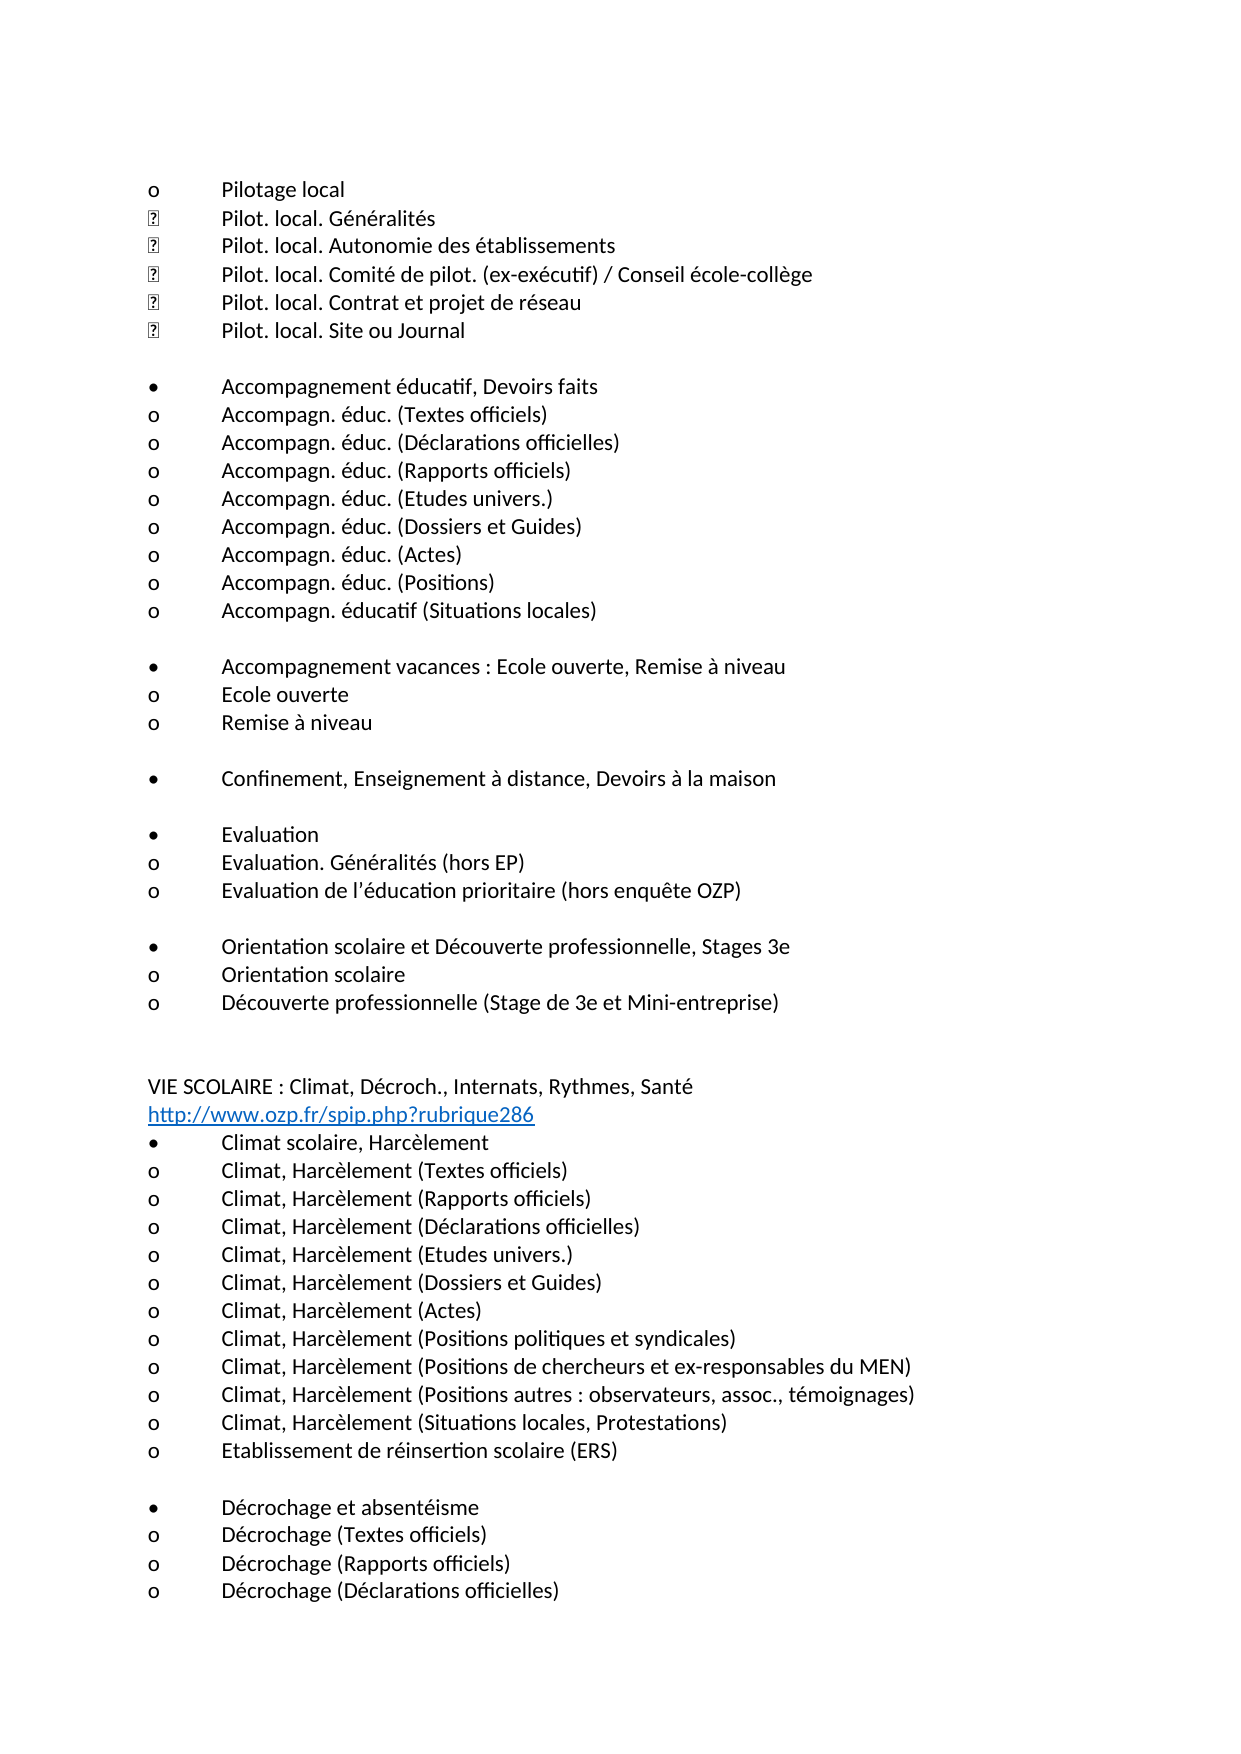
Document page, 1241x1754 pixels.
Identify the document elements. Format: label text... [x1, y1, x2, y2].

text o Remise à niveau [148, 708, 1093, 736]
text • Climat scolaire, Harcèlement [148, 1128, 1093, 1156]
text o Evaluation. Généralités (hors EP) [148, 848, 1093, 876]
text o Climat, Harcèlement (Actes) [148, 1296, 1093, 1324]
text http://www.ozp.fr/spip.php?rubrique286 [148, 1100, 1093, 1128]
text • Confinement, Enseignement à distance, Devoirs à la maison [148, 764, 1093, 792]
text o Ecole ouverte [148, 680, 1093, 708]
text o Accompagn. éduc. (Déclarations officielles) [148, 428, 1093, 456]
text o Décrochage (Textes officiels) [148, 1521, 1093, 1549]
text • Décrochage et absentéisme [148, 1493, 1093, 1521]
text  Pilot. local. Site ou Journal [148, 316, 1093, 344]
text  Pilot. local. Généralités [148, 204, 1093, 232]
text o Orientation scolaire [148, 960, 1093, 988]
text o Décrochage (Rapports officiels) [148, 1549, 1093, 1577]
text • Orientation scolaire et Découverte professionnelle, Stages 3e [148, 932, 1093, 960]
text o Climat, Harcèlement (Positions autres : observateurs, assoc., témoignages) [148, 1381, 1093, 1408]
text o Climat, Harcèlement (Etudes univers.) [148, 1240, 1093, 1268]
text • Evaluation [148, 820, 1093, 848]
text o Accompagn. éduc. (Rapports officiels) [148, 456, 1093, 484]
text o Accompagn. éduc. (Etudes univers.) [148, 484, 1093, 512]
text o Accompagn. éduc. (Actes) [148, 540, 1093, 568]
text  Pilot. local. Autonomie des établissements [148, 232, 1093, 260]
text o Climat, Harcèlement (Situations locales, Protestations) [148, 1408, 1093, 1437]
text o Accompagn. éduc. (Positions) [148, 568, 1093, 596]
text o Accompagn. éduc. (Textes officiels) [148, 400, 1093, 428]
text o Climat, Harcèlement (Positions politiques et syndicales) [148, 1324, 1093, 1352]
text o Pilotage local [148, 176, 1093, 204]
text o Accompagn. éduc. (Dossiers et Guides) [148, 512, 1093, 540]
text • Accompagnement vacances : Ecole ouverte, Remise à niveau [148, 652, 1093, 680]
text o Climat, Harcèlement (Dossiers et Guides) [148, 1268, 1093, 1296]
text o Climat, Harcèlement (Positions de chercheurs et ex-responsables du MEN) [148, 1352, 1093, 1381]
text o Accompagn. éducatif (Situations locales) [148, 596, 1093, 624]
text VIE SCOLAIRE : Climat, Décroch., Internats, Rythmes, Santé [148, 1072, 1093, 1100]
text o Climat, Harcèlement (Déclarations officielles) [148, 1212, 1093, 1240]
text o Climat, Harcèlement (Textes officiels) [148, 1156, 1093, 1184]
text o Climat, Harcèlement (Rapports officiels) [148, 1184, 1093, 1212]
text  Pilot. local. Contrat et projet de réseau [148, 288, 1093, 316]
text o Découverte professionnelle (Stage de 3e et Mini-entreprise) [148, 988, 1093, 1016]
text o Evaluation de l’éducation prioritaire (hors enquête OZP) [148, 876, 1093, 904]
text  Pilot. local. Comité de pilot. (ex-exécutif) / Conseil école-collège [148, 260, 1093, 288]
text o Décrochage (Déclarations officielles) [148, 1577, 1093, 1605]
text • Accompagnement éducatif, Devoirs faits [148, 372, 1093, 400]
text o Etablissement de réinsertion scolaire (ERS) [148, 1437, 1093, 1464]
